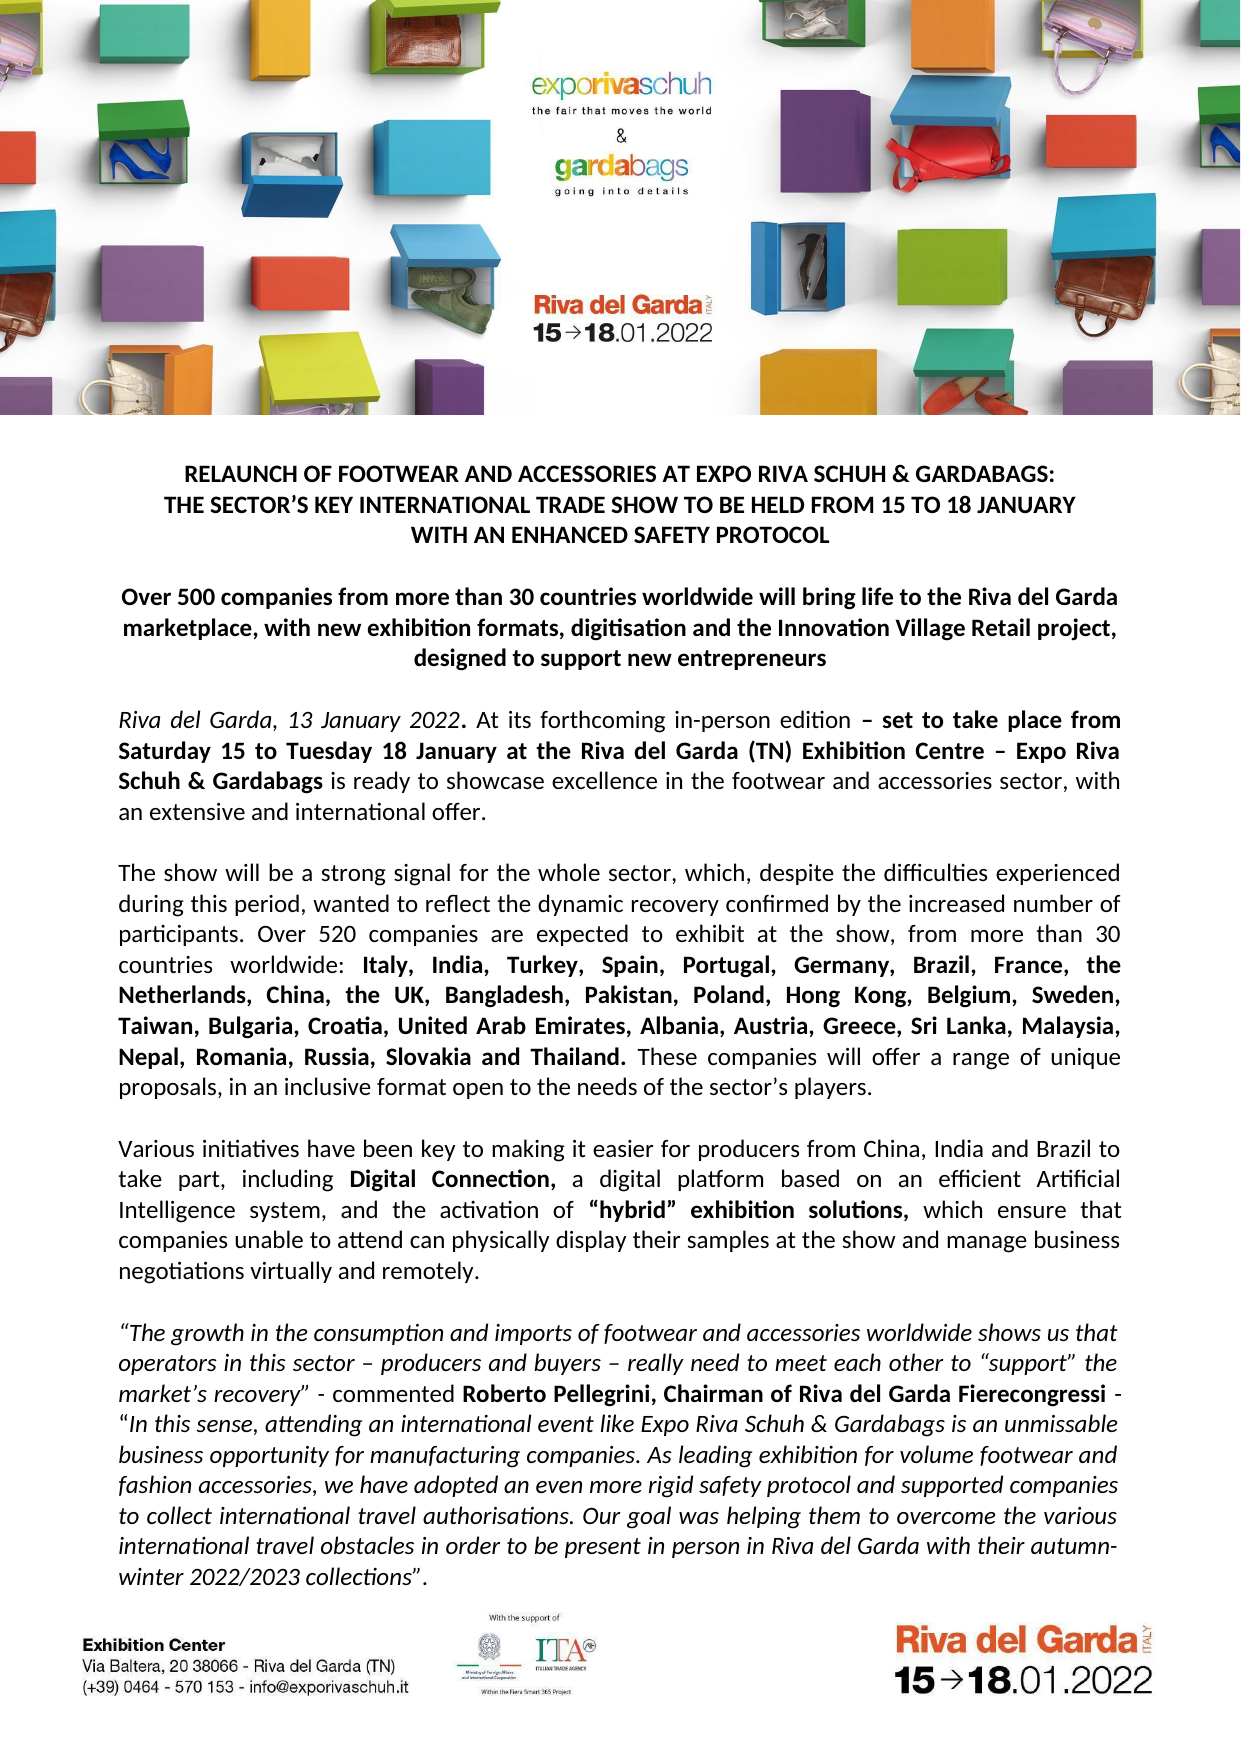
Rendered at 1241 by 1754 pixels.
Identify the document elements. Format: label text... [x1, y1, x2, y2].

text “The growth in the consumption and imports of footwear and accessories worldwide shows us that operators in this sector – producers and buyers – really need to meet each other to “support” the market’s recovery” - commented Roberto Pellegrini, Chairman of Riva del Garda Fierecongressi - “In this sense, attending an international event like Expo Riva Schuh & Gardabags is an unmissable business opportunity for manufacturing companies. As leading exhibition for volume footwear and fashion accessories, we have adopted an even more rigid safety protocol and supported companies to collect international travel authorisations. Our goal was helping them to overcome the various international travel obstacles in order to be present in person in Riva del Garda with their autumn-winter 2022/2023 collections”. [118, 1317, 1122, 1592]
text THE SECTOR’S KEY INTERNATIONAL TRADE SHOW TO BE HELD FROM 15 TO 18 JANUARY [118, 489, 1122, 520]
text Various initiatives have been key to making it easier for producers from China, India and Brazil to take part, including Digital Connection, a digital platform based on an efficient Artificial Intelligence system, and the activation of “hybrid” exhibition solutions, which ensure that companies unable to attend can physically display their samples at the show and manage business negotiations virtually and remotely. [118, 1133, 1122, 1286]
picture [0, 1593, 1233, 1751]
text RELAUNCH OF FOOTWEAR AND ACCESSORIES AT EXPO RIVA SCHUH & GARDABAGS: [118, 459, 1122, 489]
text The show will be a strong signal for the whole sector, which, despite the difficulties experienced during this period, wanted to reflect the dynamic recovery confirmed by the increased number of participants. Over 520 companies are expected to exhibit at the show, from more than 30 countries worldwide: Italy, India, Turkey, Spain, Portugal, Germany, Brazil, France, the Netherlands, China, the UK, Bangladesh, Pakistan, Poland, Hong Kong, Belgium, Sweden, Taiwan, Bulgaria, Croatia, United Arab Emirates, Albania, Austria, Greece, Sri Lanka, Malaysia, Nepal, Romania, Russia, Slovakia and Thailand. These companies will offer a range of unique proposals, in an inclusive format open to the needs of the sector’s players. [118, 858, 1122, 1102]
text WITH AN ENHANCED SAFETY PROTOCOL [118, 520, 1122, 550]
text Riva del Garda, 13 January 2022. At its forthcoming in-person edition – set to take place from Saturday 15 to Tuesday 18 January at the Riva del Garda (TN) Exhibition Centre – Expo Riva Schuh & Gardabags is ready to showcase excellence in the footwear and accessories sector, with an extensive and international offer. [118, 704, 1122, 826]
text Over 500 companies from more than 30 countries worldwide will bring life to the Riva del Garda marketplace, with new exhibition formats, digitisation and the Innovation Village Retail project, designed to support new entrepreneurs [118, 581, 1122, 673]
picture [0, 0, 1241, 415]
